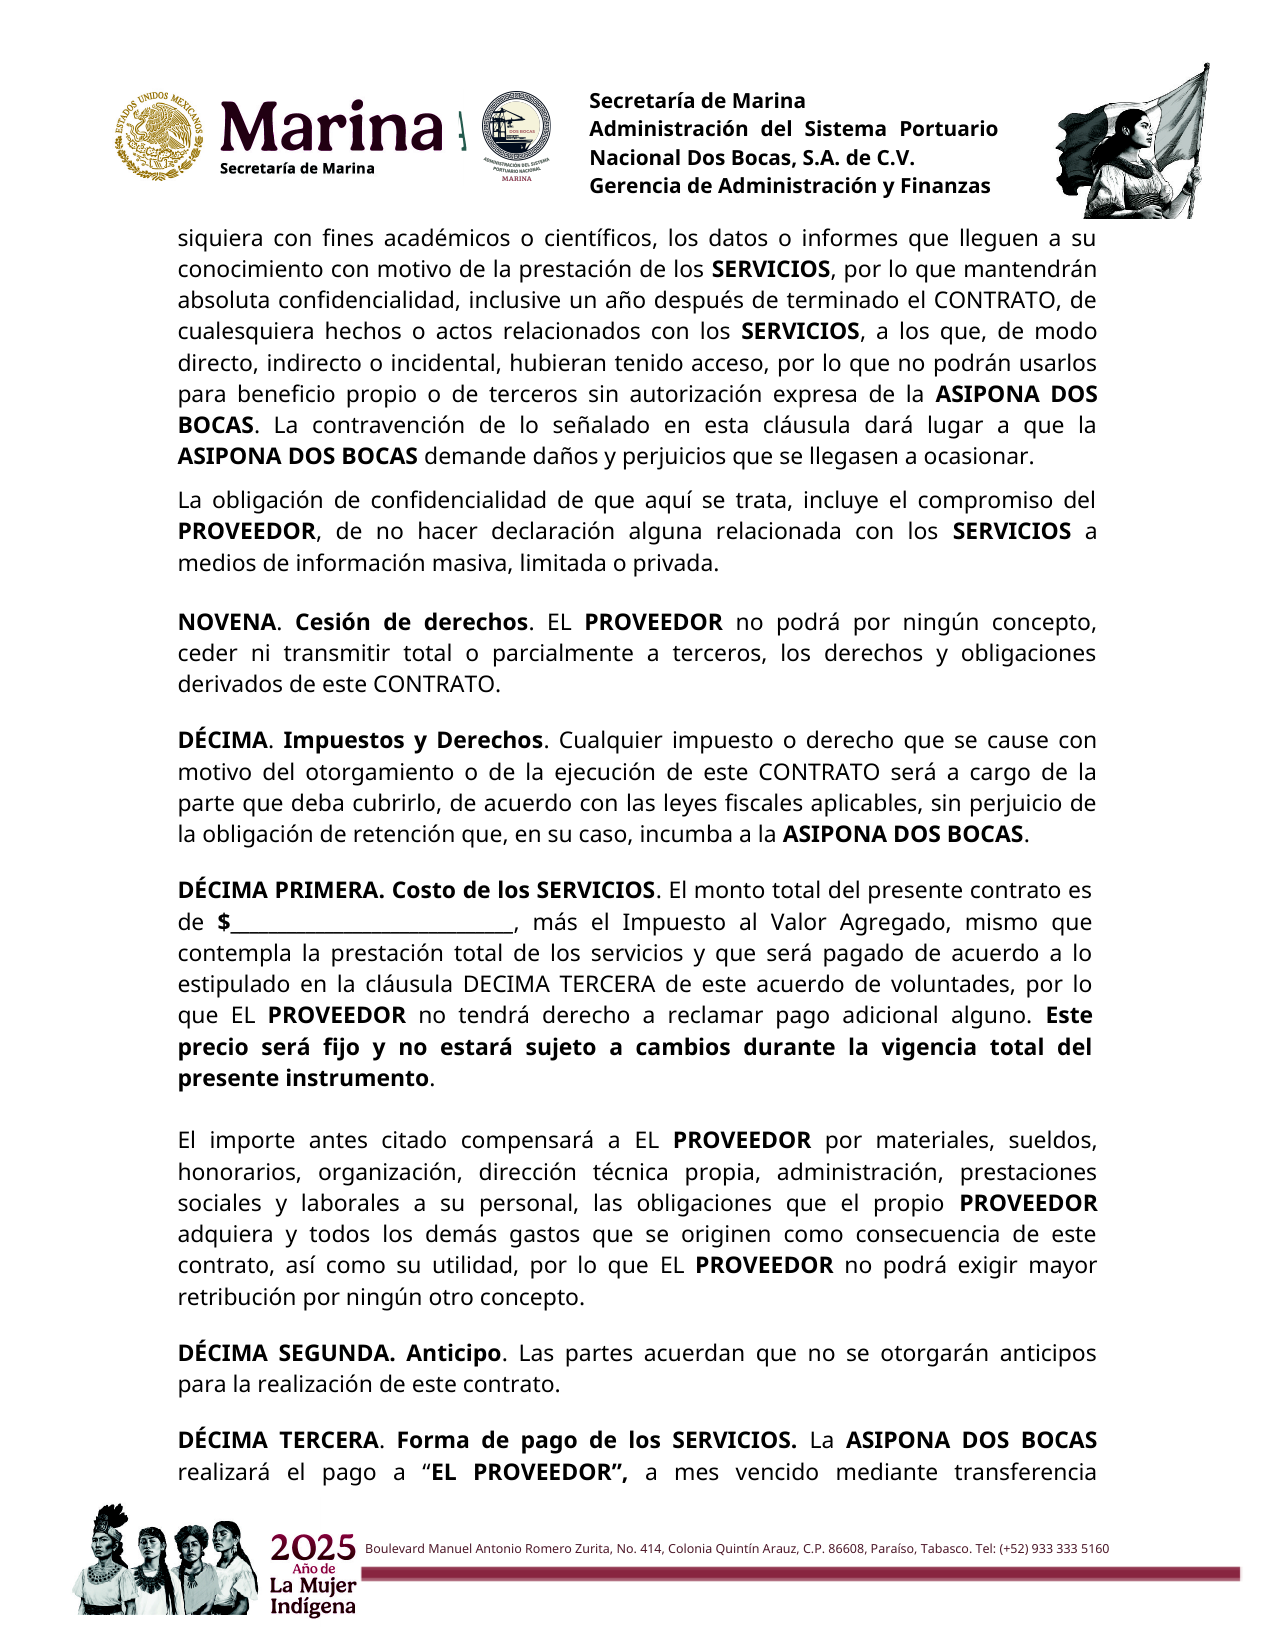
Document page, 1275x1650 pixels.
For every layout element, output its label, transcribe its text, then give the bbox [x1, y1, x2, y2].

picture [9, 59, 1275, 219]
text DÉCIMA SEGUNDA. Anticipo. Las partes acuerdan que no se otorgarán anticipos para la realización de este contrato. [177, 1337, 1098, 1399]
text El importe antes citado compensará a EL PROVEEDOR por materiales, sueldos, honorarios, organización, dirección técnica propia, administración, prestaciones sociales y laborales a su personal, las obligaciones que el propio PROVEEDOR adquiera y todos los demás gastos que se originen como consecuencia de este contrato, así como su utilidad, por lo que EL PROVEEDOR no podrá exigir mayor retribución por ningún otro concepto. [177, 1124, 1098, 1312]
text DÉCIMA PRIMERA. Costo de los SERVICIOS. El monto total del presente contrato es de $______________________________, más el Impuesto al Valor Agregado, mismo que contempla la prestación total de los servicios y que será pagado de acuerdo a lo estipulado en la cláusula DECIMA TERCERA de este acuerdo de voluntades, por lo que EL PROVEEDOR no tendrá derecho a reclamar pago adicional alguno. Este precio será fijo y no estará sujeto a cambios durante la vigencia total del presente instrumento. [177, 874, 1093, 1093]
text NOVENA. Cesión de derechos. EL PROVEEDOR no podrá por ningún concepto, ceder ni transmitir total o parcialmente a terceros, los derechos y obligaciones derivados de este CONTRATO. [177, 606, 1098, 699]
picture [2, 1497, 1244, 1627]
text DÉCIMA. Impuestos y Derechos. Cualquier impuesto o derecho que se cause con motivo del otorgamiento o de la ejecución de este CONTRATO será a cargo de la parte que deba cubrirlo, de acuerdo con las leyes fiscales aplicables, sin perjuicio de la obligación de retención que, en su caso, incumba a la ASIPONA DOS BOCAS. [177, 724, 1098, 849]
text La obligación de confidencialidad de que aquí se trata, incluye el compromiso del PROVEEDOR, de no hacer declaración alguna relacionada con los SERVICIOS a medios de información masiva, limitada o privada. [177, 484, 1098, 578]
